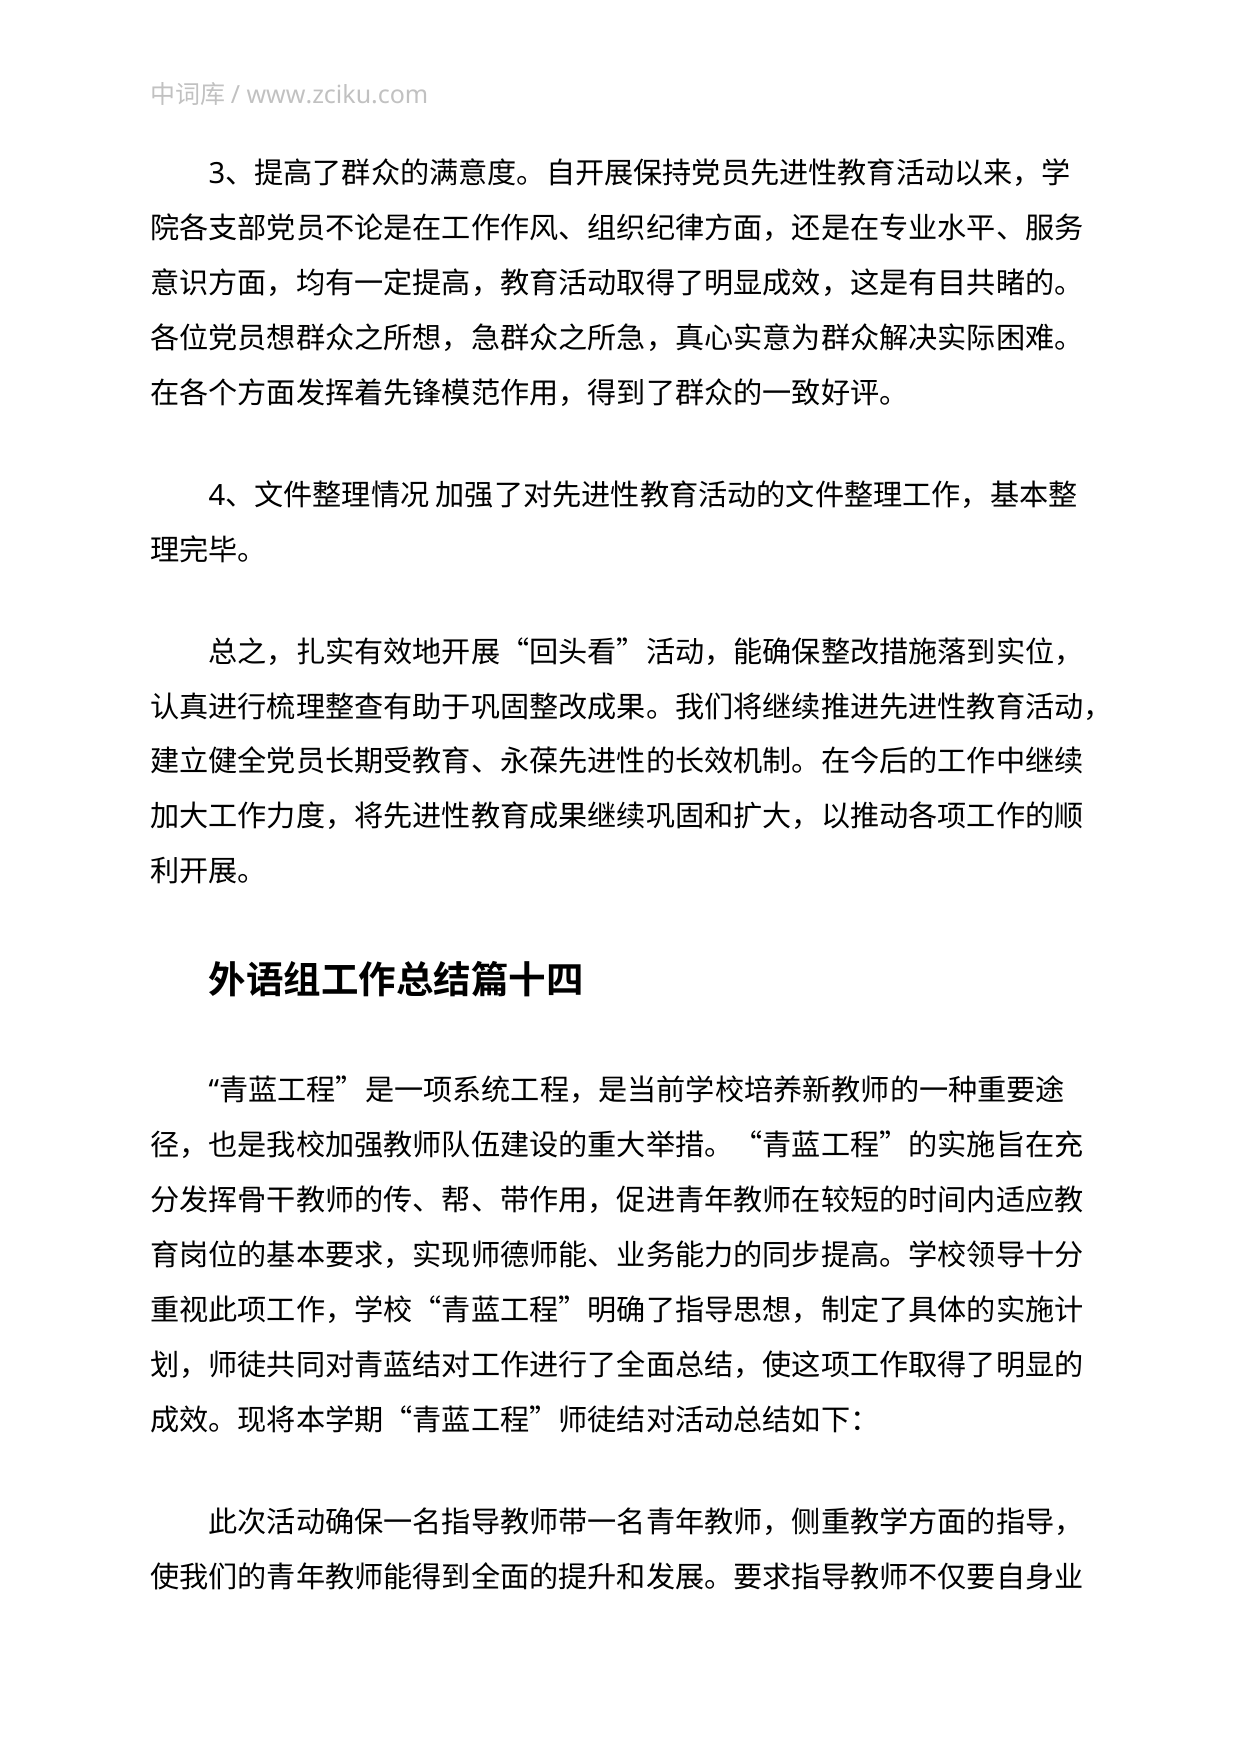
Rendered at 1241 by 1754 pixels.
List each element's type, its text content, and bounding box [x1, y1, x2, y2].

text 外语组工作总结篇十四 [150, 949, 1090, 1004]
text 总之，扎实有效地开展“回头看”活动，能确保整改措施落到实位，认真进行梳理整查有助于巩固整改成果。我们将继续推进先进性教育活动，建立健全党员长期受教育、永葆先进性的长效机制。在今后的工作中继续加大工作力度，将先进性教育成果继续巩固和扩大，以推动各项工作的顺利开展。 [150, 628, 1090, 890]
text 3、提高了群众的满意度。自开展保持党员先进性教育活动以来，学院各支部党员不论是在工作作风、组织纪律方面，还是在专业水平、服务意识方面，均有一定提高，教育活动取得了明显成效，这是有目共睹的。各位党员想群众之所想，急群众之所急，真心实意为群众解决实际困难。在各个方面发挥着先锋模范作用，得到了群众的一致好评。 [150, 150, 1090, 412]
text “青蓝工程”是一项系统工程，是当前学校培养新教师的一种重要途径，也是我校加强教师队伍建设的重大举措。“青蓝工程”的实施旨在充分发挥骨干教师的传、帮、带作用，促进青年教师在较短的时间内适应教育岗位的基本要求，实现师德师能、业务能力的同步提高。学校领导十分重视此项工作，学校“青蓝工程”明确了指导思想，制定了具体的实施计划，师徒共同对青蓝结对工作进行了全面总结，使这项工作取得了明显的成效。现将本学期“青蓝工程”师徒结对活动总结如下： [150, 1067, 1090, 1439]
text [150, 1498, 1090, 1595]
text 4、文件整理情况 加强了对先进性教育活动的文件整理工作，基本整理完毕。 [150, 471, 1090, 569]
